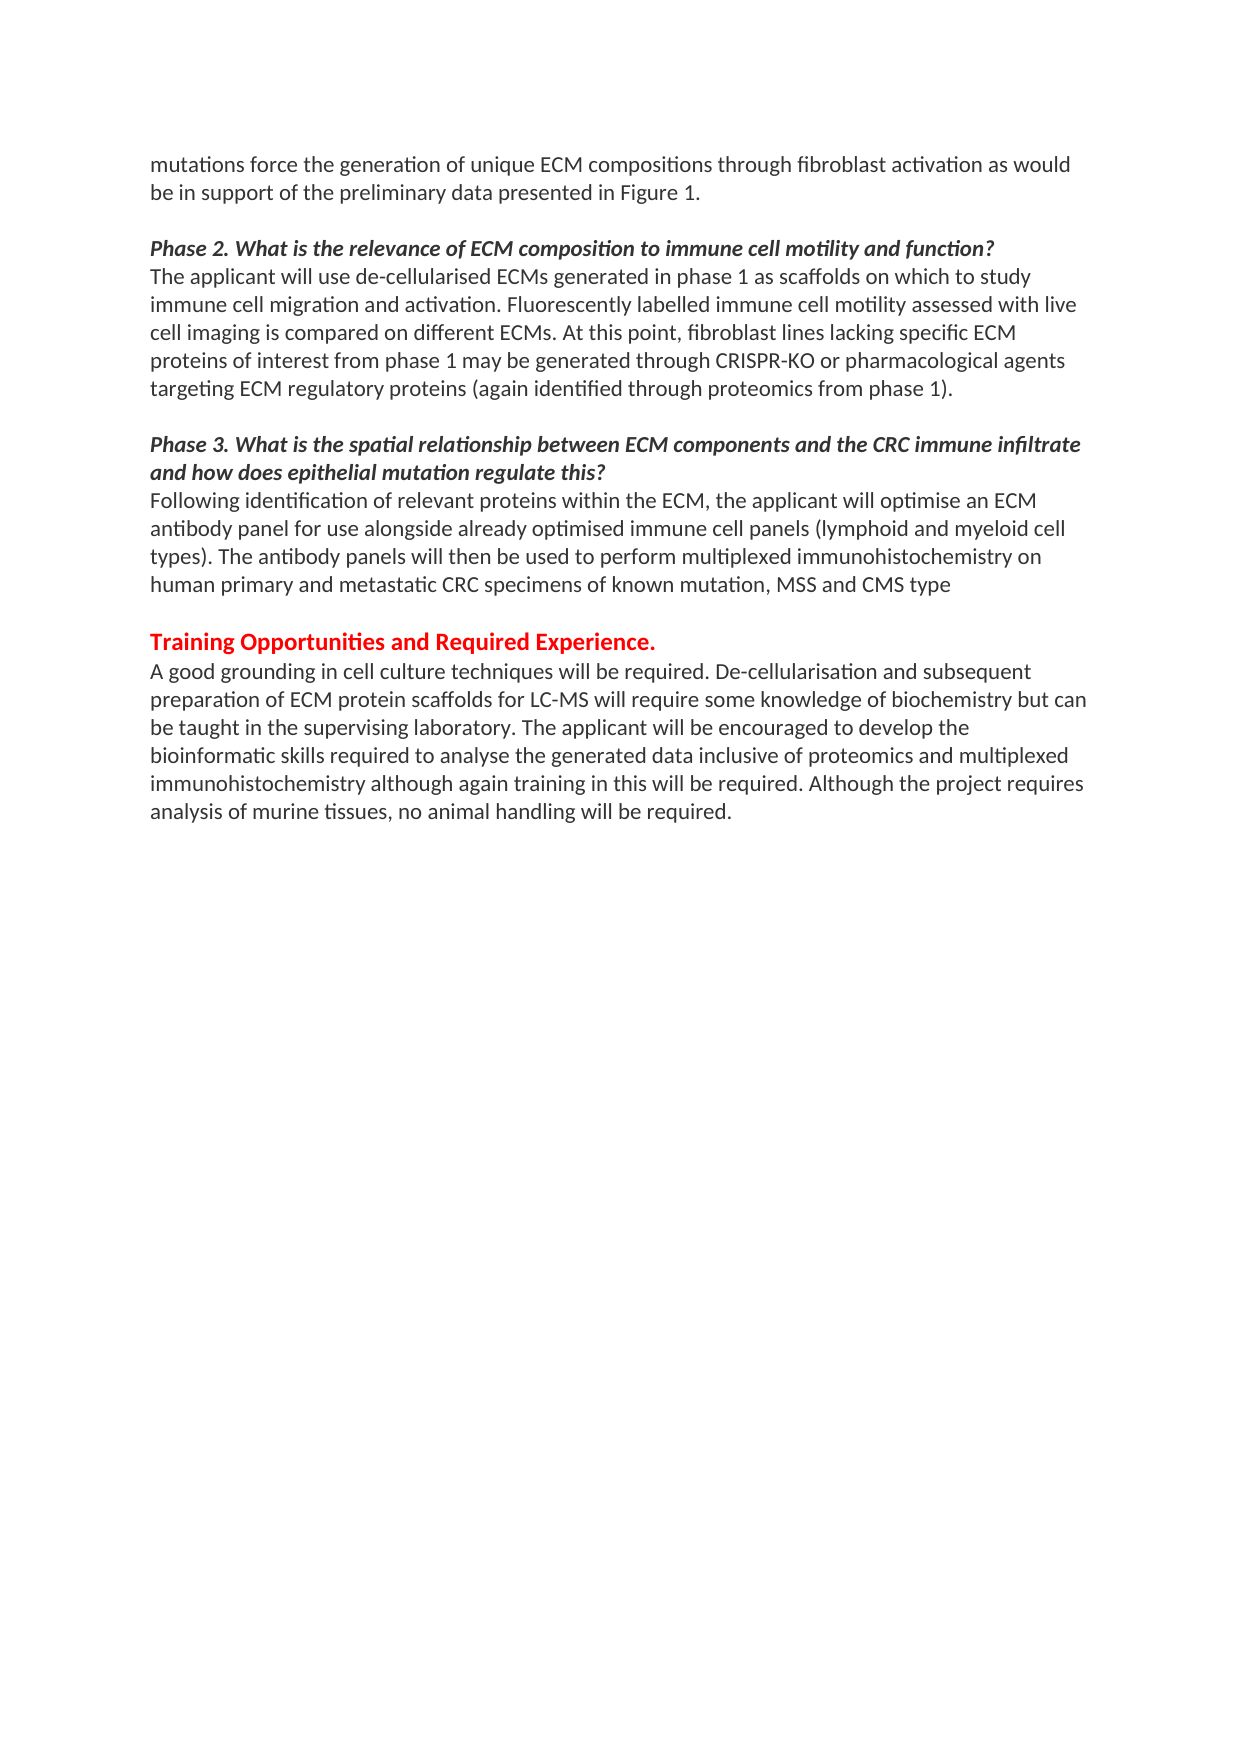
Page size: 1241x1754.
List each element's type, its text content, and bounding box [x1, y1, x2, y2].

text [150, 150, 1090, 206]
text A good grounding in cell culture techniques will be required. De-cellularisation and subsequent preparation of ECM protein scaffolds for LC-MS will require some knowledge of biochemistry but can be taught in the supervising laboratory. The applicant will be encouraged to develop the bioinformatic skills required to analyse the generated data inclusive of proteomics and multiplexed immunohistochemistry although again training in this will be required. Although the project requires analysis of murine tissues, no animal handling will be required. [150, 657, 1090, 825]
text The applicant will use de-cellularised ECMs generated in phase 1 as scaffolds on which to study immune cell migration and activation. Fluorescently labelled immune cell motility assessed with live cell imaging is compared on different ECMs. At this point, fibroblast lines lacking specific ECM proteins of interest from phase 1 may be generated through CRISPR-KO or pharmacological agents targeting ECM regulatory proteins (again identified through proteomics from phase 1). [150, 262, 1090, 402]
text Phase 2. What is the relevance of ECM composition to immune cell motility and function? [150, 234, 1090, 262]
text Phase 3. What is the spatial relationship between ECM components and the CRC immune infiltrate and how does epithelial mutation regulate this? [150, 430, 1090, 486]
text Training Opportunities and Required Experience. [150, 626, 1090, 657]
text Following identification of relevant proteins within the ECM, the applicant will optimise an ECM antibody panel for use alongside already optimised immune cell panels (lymphoid and myeloid cell types). The antibody panels will then be used to perform multiplexed immunohistochemistry on human primary and metastatic CRC specimens of known mutation, MSS and CMS type [150, 486, 1090, 598]
